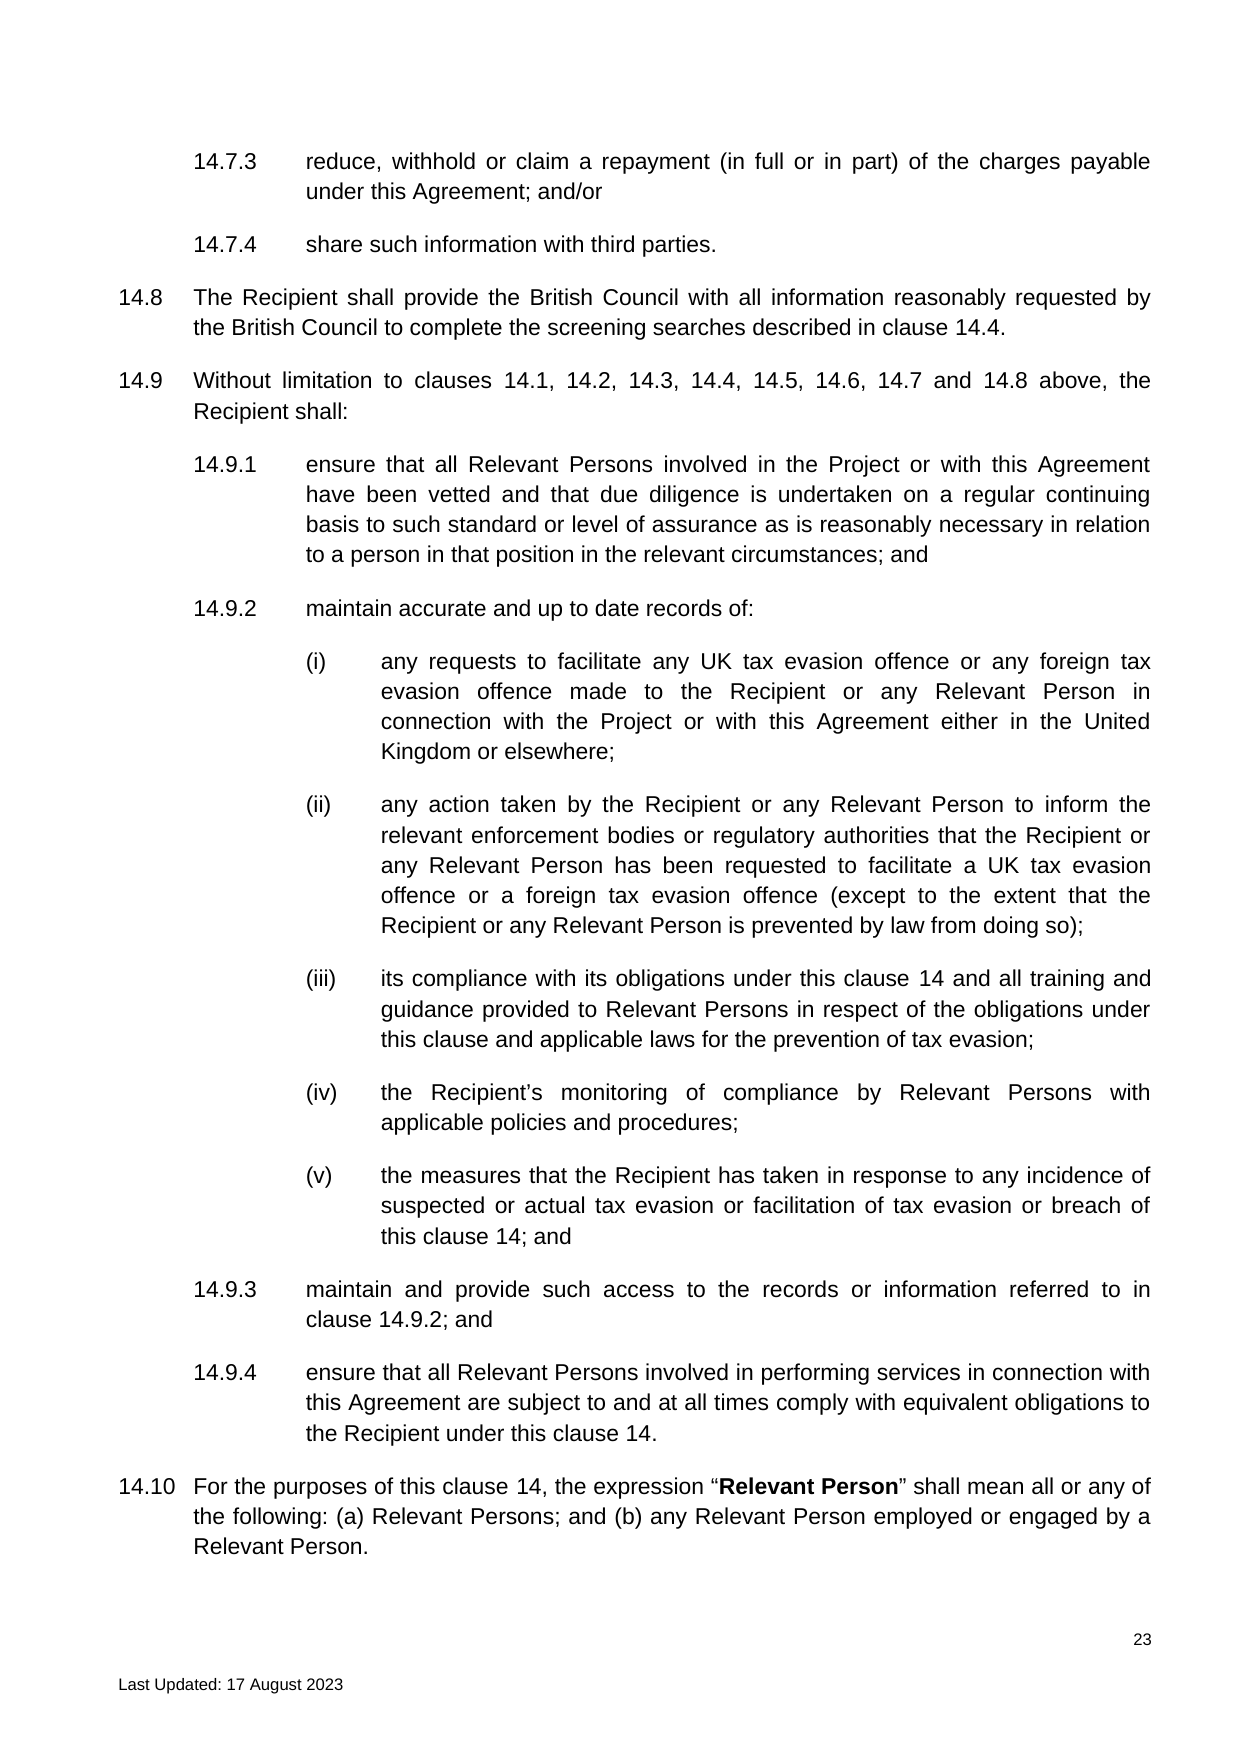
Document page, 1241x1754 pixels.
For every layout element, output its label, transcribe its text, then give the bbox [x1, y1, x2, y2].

subtitle maintain and provide such access to the records or information referred to in clause 14.9.2; and [193, 1276, 1152, 1332]
subtitle The Recipient shall provide the British Council with all information reasonably requested by the British Council to complete the screening searches described in clause 14.4. [118, 284, 1152, 341]
subtitle ensure that all Relevant Persons involved in the Project or with this Agreement have been vetted and that due diligence is undertaken on a regular continuing basis to such standard or level of assurance as is reasonably necessary in relation to a person in that position in the relevant circumstances; and [193, 451, 1152, 568]
subtitle For the purposes of this clause 14, the expression “Relevant Person” shall mean all or any of the following: (a) Relevant Persons; and (b) any Relevant Person employed or engaged by a Relevant Person. [118, 1473, 1152, 1559]
subtitle the measures that the Recipient has taken in response to any incidence of suspected or actual tax evasion or facilitation of tax evasion or breach of this clause 14; and [306, 1162, 1152, 1249]
subtitle Without limitation to clauses 14.1, 14.2, 14.3, 14.4, 14.5, 14.6, 14.7 and 14.8 above, the Recipient shall: [118, 367, 1152, 424]
subtitle any requests to facilitate any UK tax evasion offence or any foreign tax evasion offence made to the Recipient or any Relevant Person in connection with the Project or with this Agreement either in the United Kingdom or elsewhere; [306, 648, 1152, 765]
subtitle its compliance with its obligations under this clause 14 and all training and guidance provided to Relevant Persons in respect of the obligations under this clause and applicable laws for the prevention of tax evasion; [306, 965, 1152, 1052]
subtitle reduce, withhold or claim a repayment (in full or in part) of the charges payable under this Agreement; and/or [193, 148, 1152, 204]
subtitle the Recipient’s monitoring of compliance by Relevant Persons with applicable policies and procedures; [306, 1079, 1152, 1136]
subtitle any action taken by the Recipient or any Relevant Person to inform the relevant enforcement bodies or regulatory authorities that the Recipient or any Relevant Person has been requested to facilitate a UK tax evasion offence or a foreign tax evasion offence (except to the extent that the Recipient or any Relevant Person is prevented by law from doing so); [306, 791, 1152, 939]
subtitle share such information with third parties. [193, 231, 1152, 257]
subtitle ensure that all Relevant Persons involved in performing services in connection with this Agreement are subject to and at all times comply with equivalent obligations to the Recipient under this clause 14. [193, 1359, 1152, 1446]
subtitle maintain accurate and up to date records of: [193, 594, 1152, 621]
